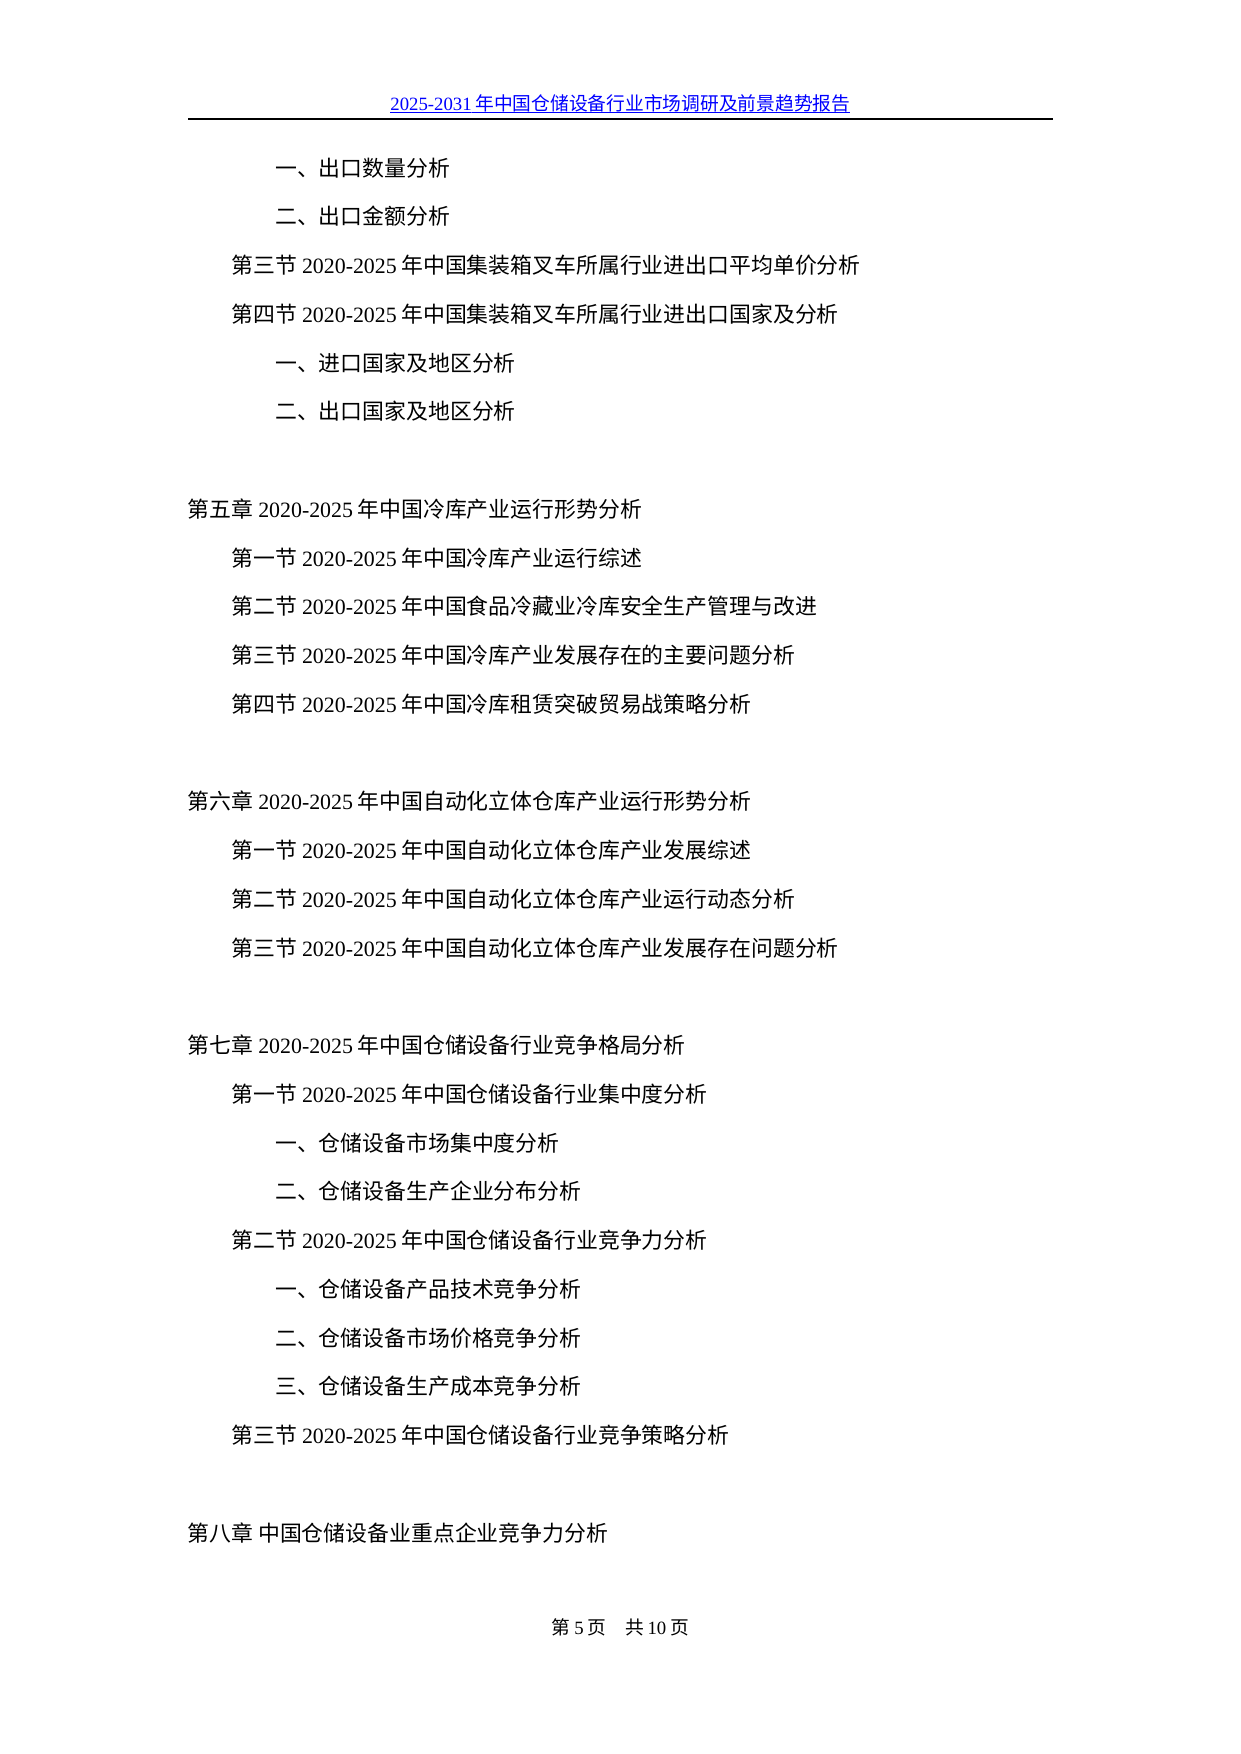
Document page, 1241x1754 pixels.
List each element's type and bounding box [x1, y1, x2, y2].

text [187, 150, 1053, 1548]
